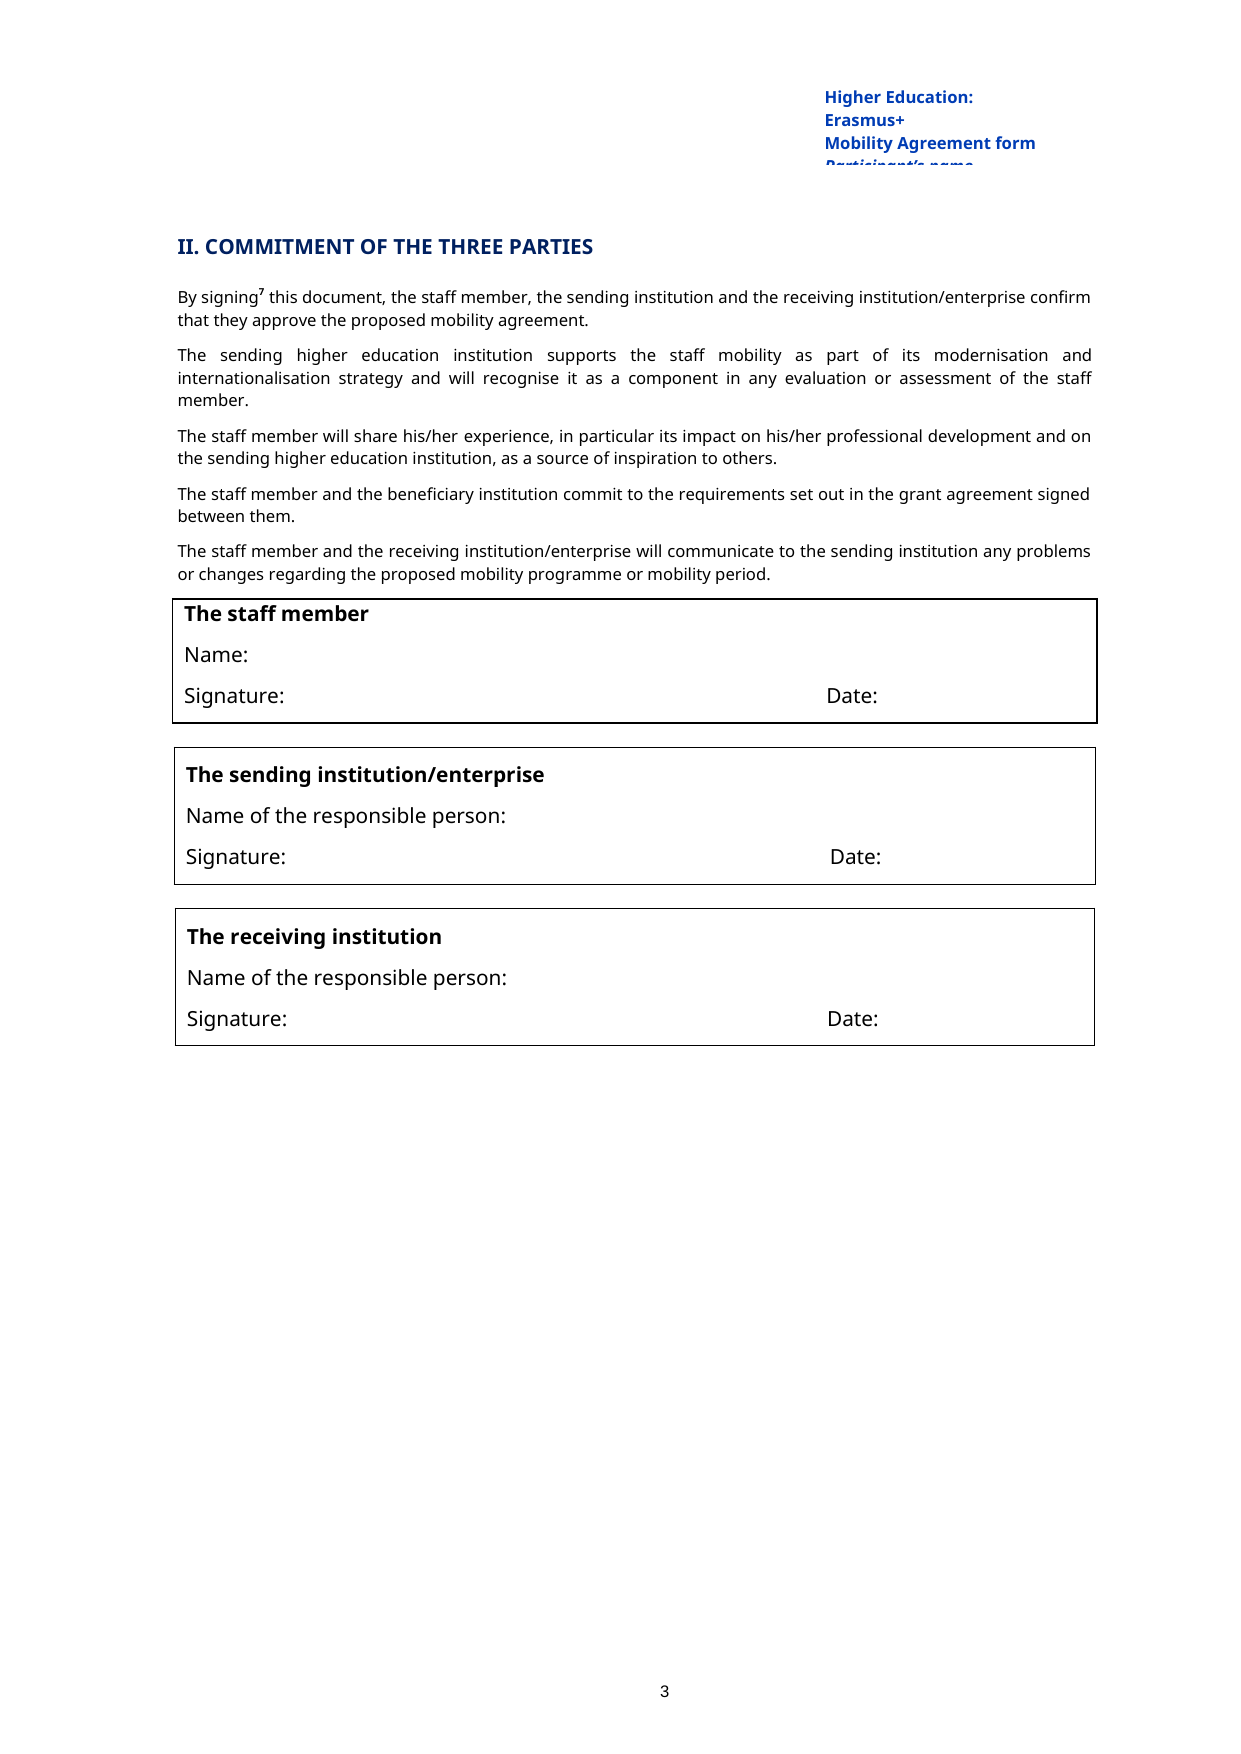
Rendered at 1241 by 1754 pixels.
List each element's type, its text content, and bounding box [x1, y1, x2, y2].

text II. COMMITMENT OF THE THREE PARTIES [177, 232, 1092, 261]
text The staff member will share his/her experience, in particular its impact on his/her professional development and on the sending higher education institution, as a source of inspiration to others. [177, 424, 1092, 469]
table_header The sending institution/enterprise Name of the responsible person: Signature: Date: [175, 748, 1095, 883]
text The staff member and the beneficiary institution commit to the requirements set out in the grant agreement signed between them. [177, 482, 1092, 527]
table_header The receiving institution Name of the responsible person: Signature: Date: [176, 909, 1094, 1044]
text The staff member and the receiving institution/enterprise will communicate to the sending institution any problems or changes regarding the proposed mobility programme or mobility period. [177, 540, 1092, 585]
text The sending higher education institution supports the staff mobility as part of its modernisation and internationalisation strategy and will recognise it as a component in any evaluation or assessment of the staff member. [177, 343, 1092, 412]
table_header The staff member Name: Signature: Date: [173, 600, 1096, 722]
text By signing this document, the staff member, the sending institution and the receiving institution/enterprise confirm that they approve the proposed mobility agreement. [177, 286, 1092, 331]
